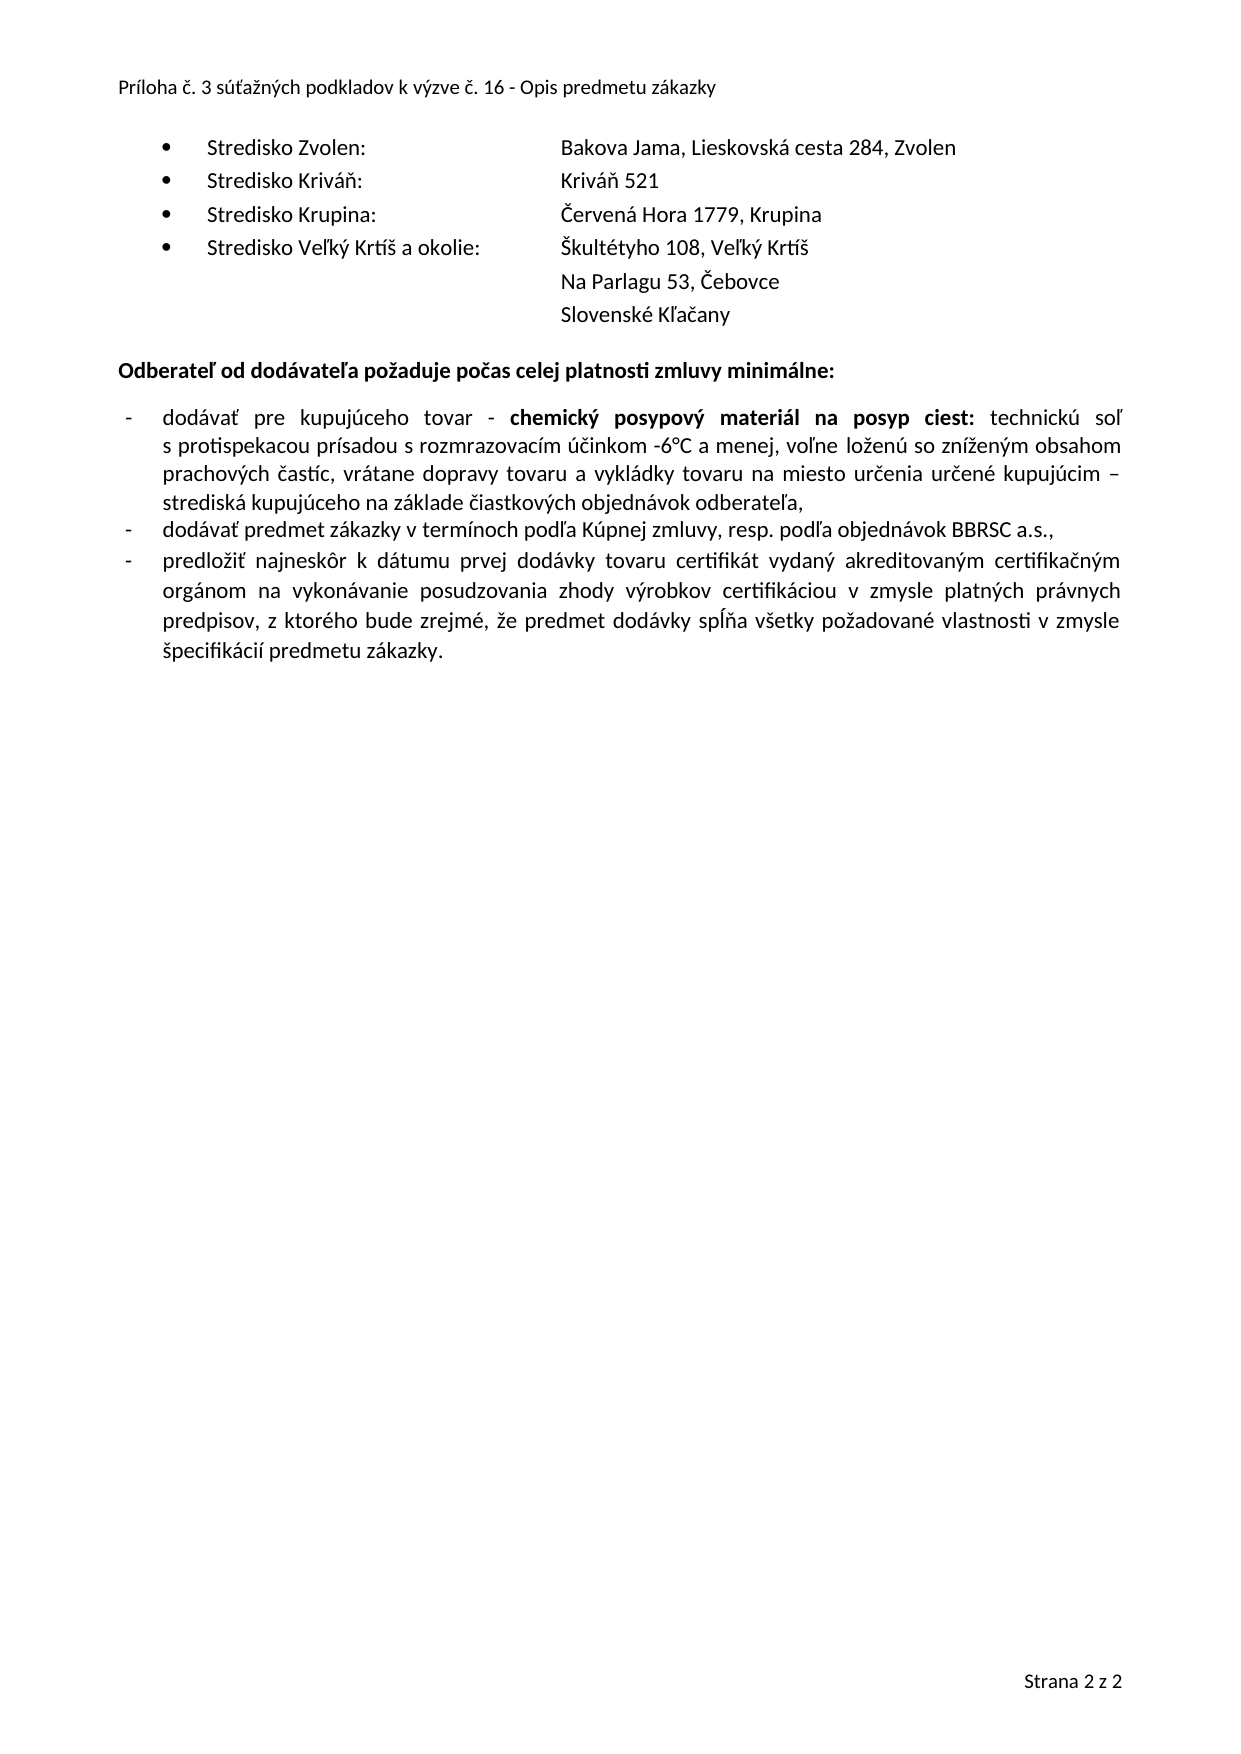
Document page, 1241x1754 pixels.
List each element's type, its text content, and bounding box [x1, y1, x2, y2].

list predložiť najneskôr k dátumu prvej dodávky tovaru certifikát vydaný akreditovaným certifikačným orgánom na vykonávanie posudzovania zhody výrobkov certifikáciou v zmysle platných právnych predpisov, z ktorého bude zrejmé, že predmet dodávky spĺňa všetky požadované vlastnosti v zmysle špecifikácií predmetu zákazky. [125, 546, 1122, 664]
text Slovenské Kľačany [148, 301, 1122, 329]
list dodávať predmet zákazky v termínoch podľa Kúpnej zmluvy, resp. podľa objednávok BBRSC a.s., [125, 516, 1122, 544]
list Na Parlagu 53, Čebovce [162, 267, 1122, 295]
list Stredisko Krupina: Červená Hora 1779, Krupina [162, 200, 1122, 228]
list Stredisko Zvolen: Bakova Jama, Lieskovská cesta 284, Zvolen [162, 133, 1122, 161]
list Stredisko Veľký Krtíš a okolie: Škultétyho 108, Veľký Krtíš [162, 233, 1122, 262]
text Odberateľ od dodávateľa požaduje počas celej platnosti zmluvy minimálne: [118, 357, 1122, 385]
list Stredisko Kriváň: Kriváň 521 [162, 166, 1122, 194]
list dodávať pre kupujúceho tovar - chemický posypový materiál na posyp ciest: technickú soľ s protispekacou prísadou s rozmrazovacím účinkom -6°C a menej, voľne loženú so zníženým obsahom prachových častíc, vrátane dopravy tovaru a vykládky tovaru na miesto určenia určené kupujúcim – strediská kupujúceho na základe čiastkových objednávok odberateľa, [125, 403, 1122, 516]
